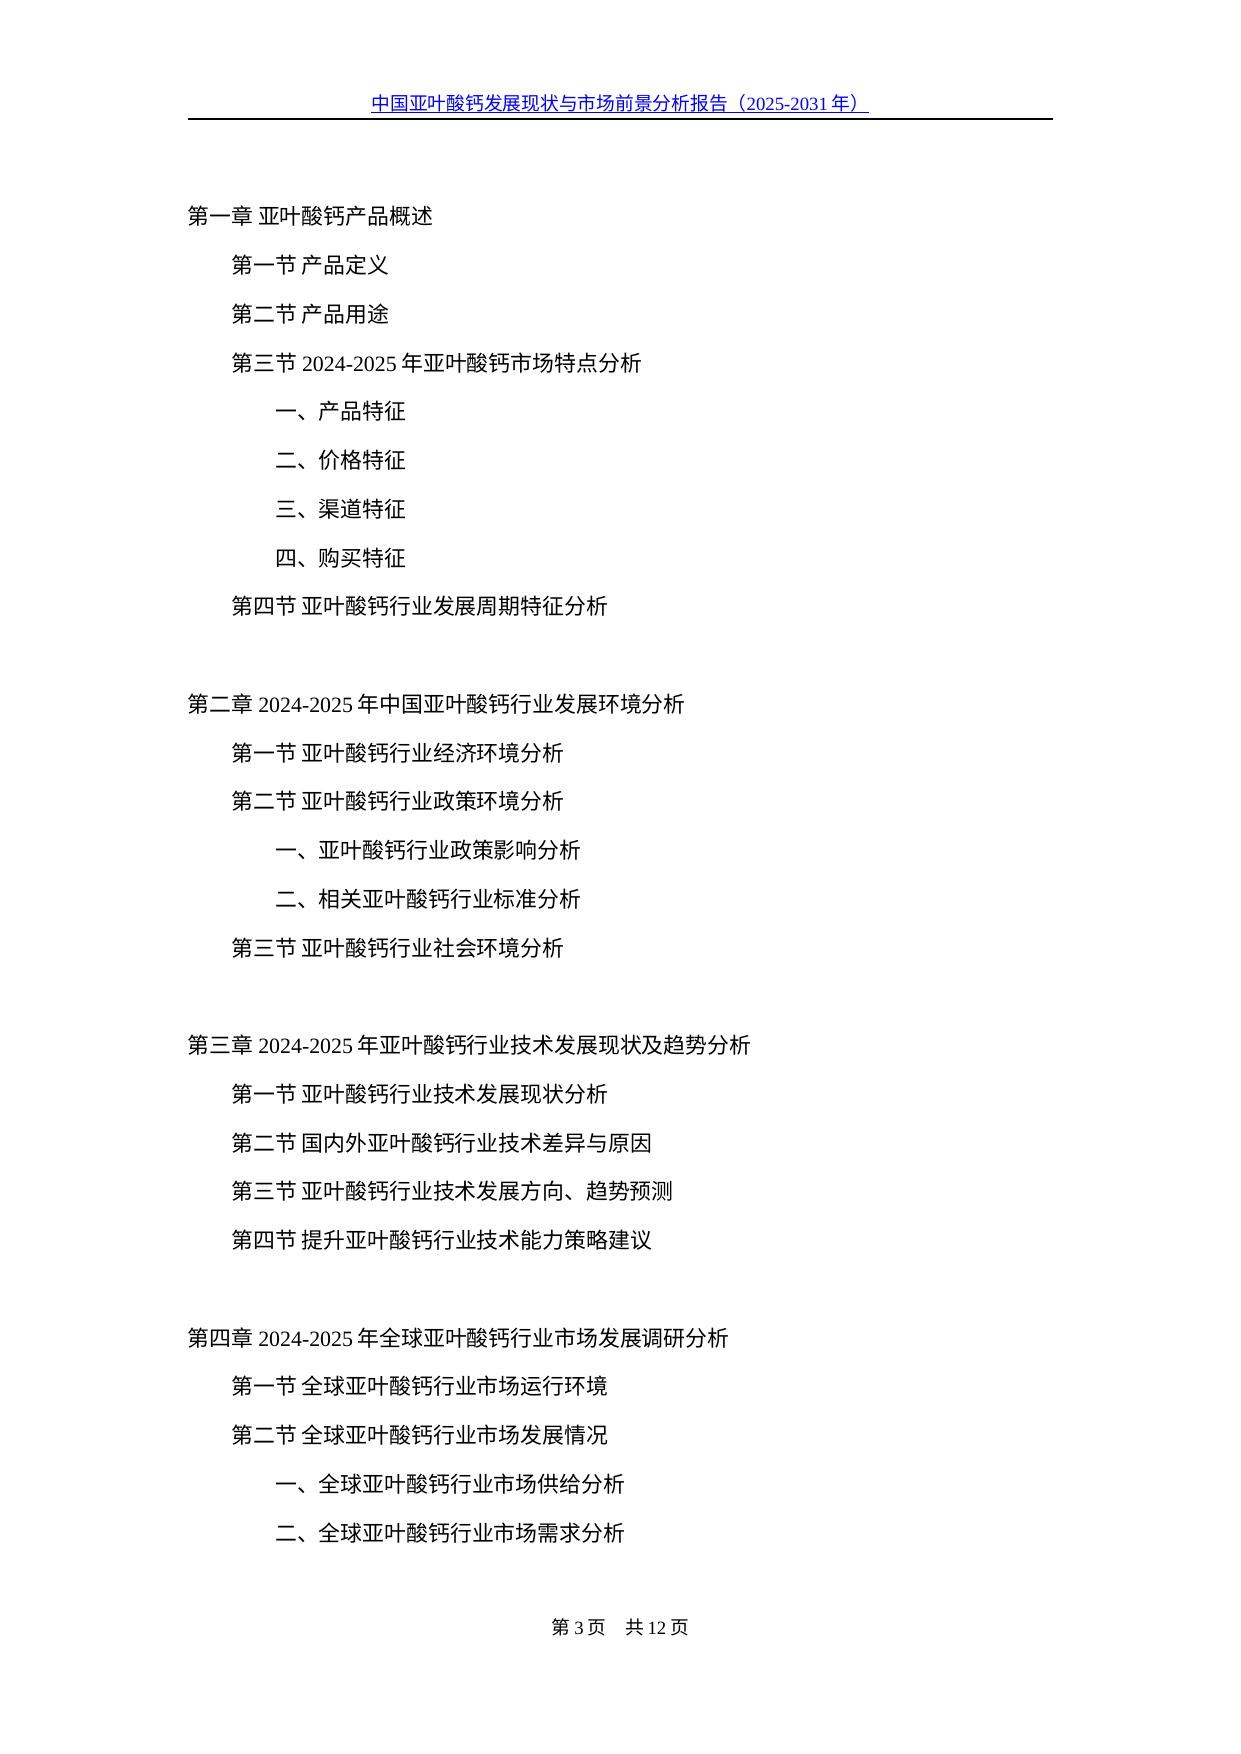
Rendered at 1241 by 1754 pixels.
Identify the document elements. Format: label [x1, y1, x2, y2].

text [187, 150, 1053, 1548]
